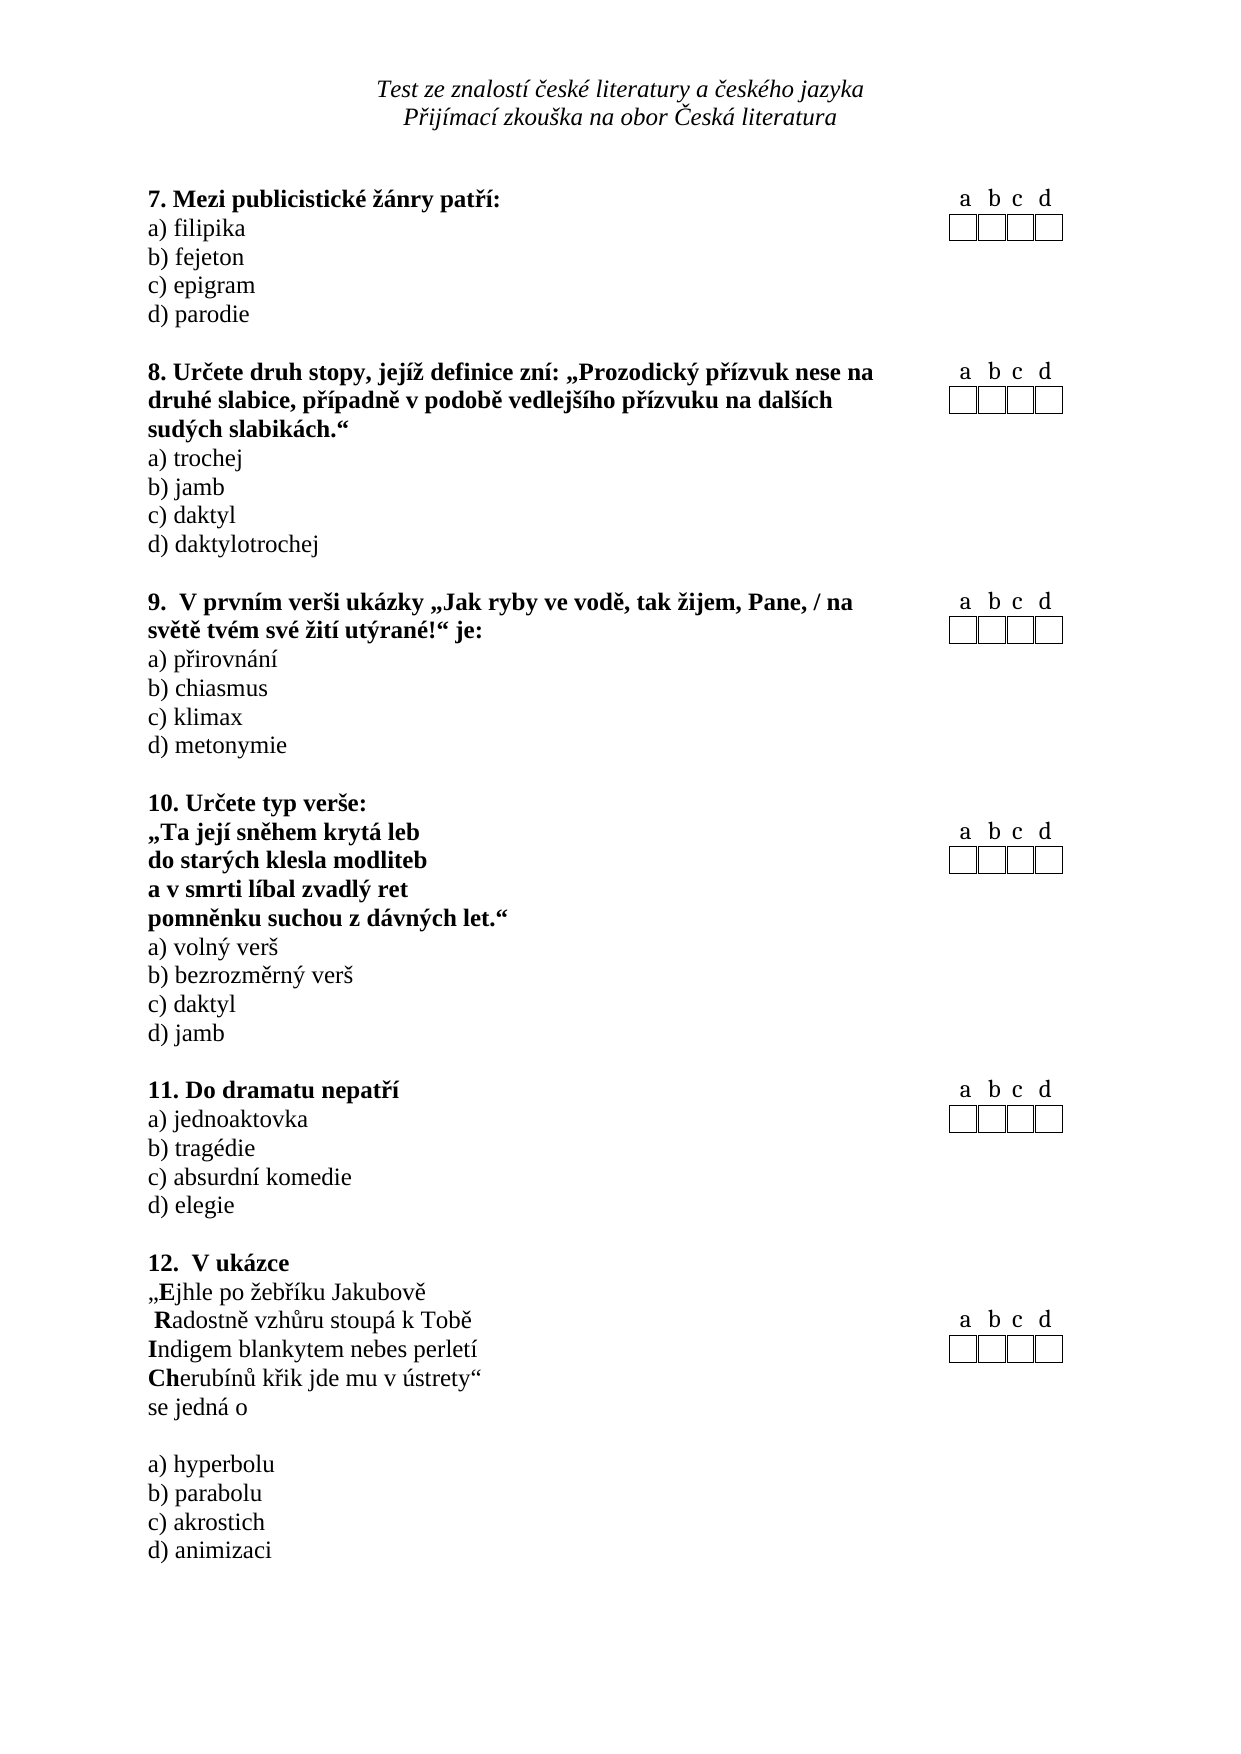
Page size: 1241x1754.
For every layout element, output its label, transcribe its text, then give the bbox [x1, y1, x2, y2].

table_cell a b c d [915, 587, 1096, 788]
table_cell 11. Do dramatu nepatří a) jednoaktovka b) tragédie c) absurdní komedie d) elegie [136, 1075, 915, 1248]
table_cell a b c d [915, 357, 1096, 587]
table_cell a b c d [915, 184, 1096, 357]
table_cell 12. V ukázce „Ejhle po žebříku Jakubově Radostně vzhůru stoupá k Tobě Indigem blankytem nebes perletí Cherubínů křik jde mu v ústrety“ se jedná o a) hyperbolu b) parabolu c) akrostich d) animizaci [136, 1248, 915, 1593]
table_cell a b c d [915, 1075, 1096, 1248]
table_cell 8. Určete druh stopy, jejíž definice zní: „Prozodický přízvuk nese na druhé slabice, případně v podobě vedlejšího přízvuku na dalších sudých slabikách.“ a) trochej b) jamb c) daktyl d) daktylotrochej [136, 357, 915, 587]
table_cell a b c d [915, 1248, 1096, 1593]
table_cell 10. Určete typ verše: „Ta její sněhem krytá leb do starých klesla modliteb a v smrti líbal zvadlý ret pomněnku suchou z dávných let.“ a) volný verš b) bezrozměrný verš c) daktyl d) jamb [136, 788, 915, 1075]
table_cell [136, 184, 915, 357]
table_cell 9. V prvním verši ukázky „Jak ryby ve vodě, tak žijem, Pane, / na světě tvém své žití utýrané!“ je: a) přirovnání b) chiasmus c) klimax d) metonymie [136, 587, 915, 788]
table_cell a b c d [915, 788, 1096, 1075]
